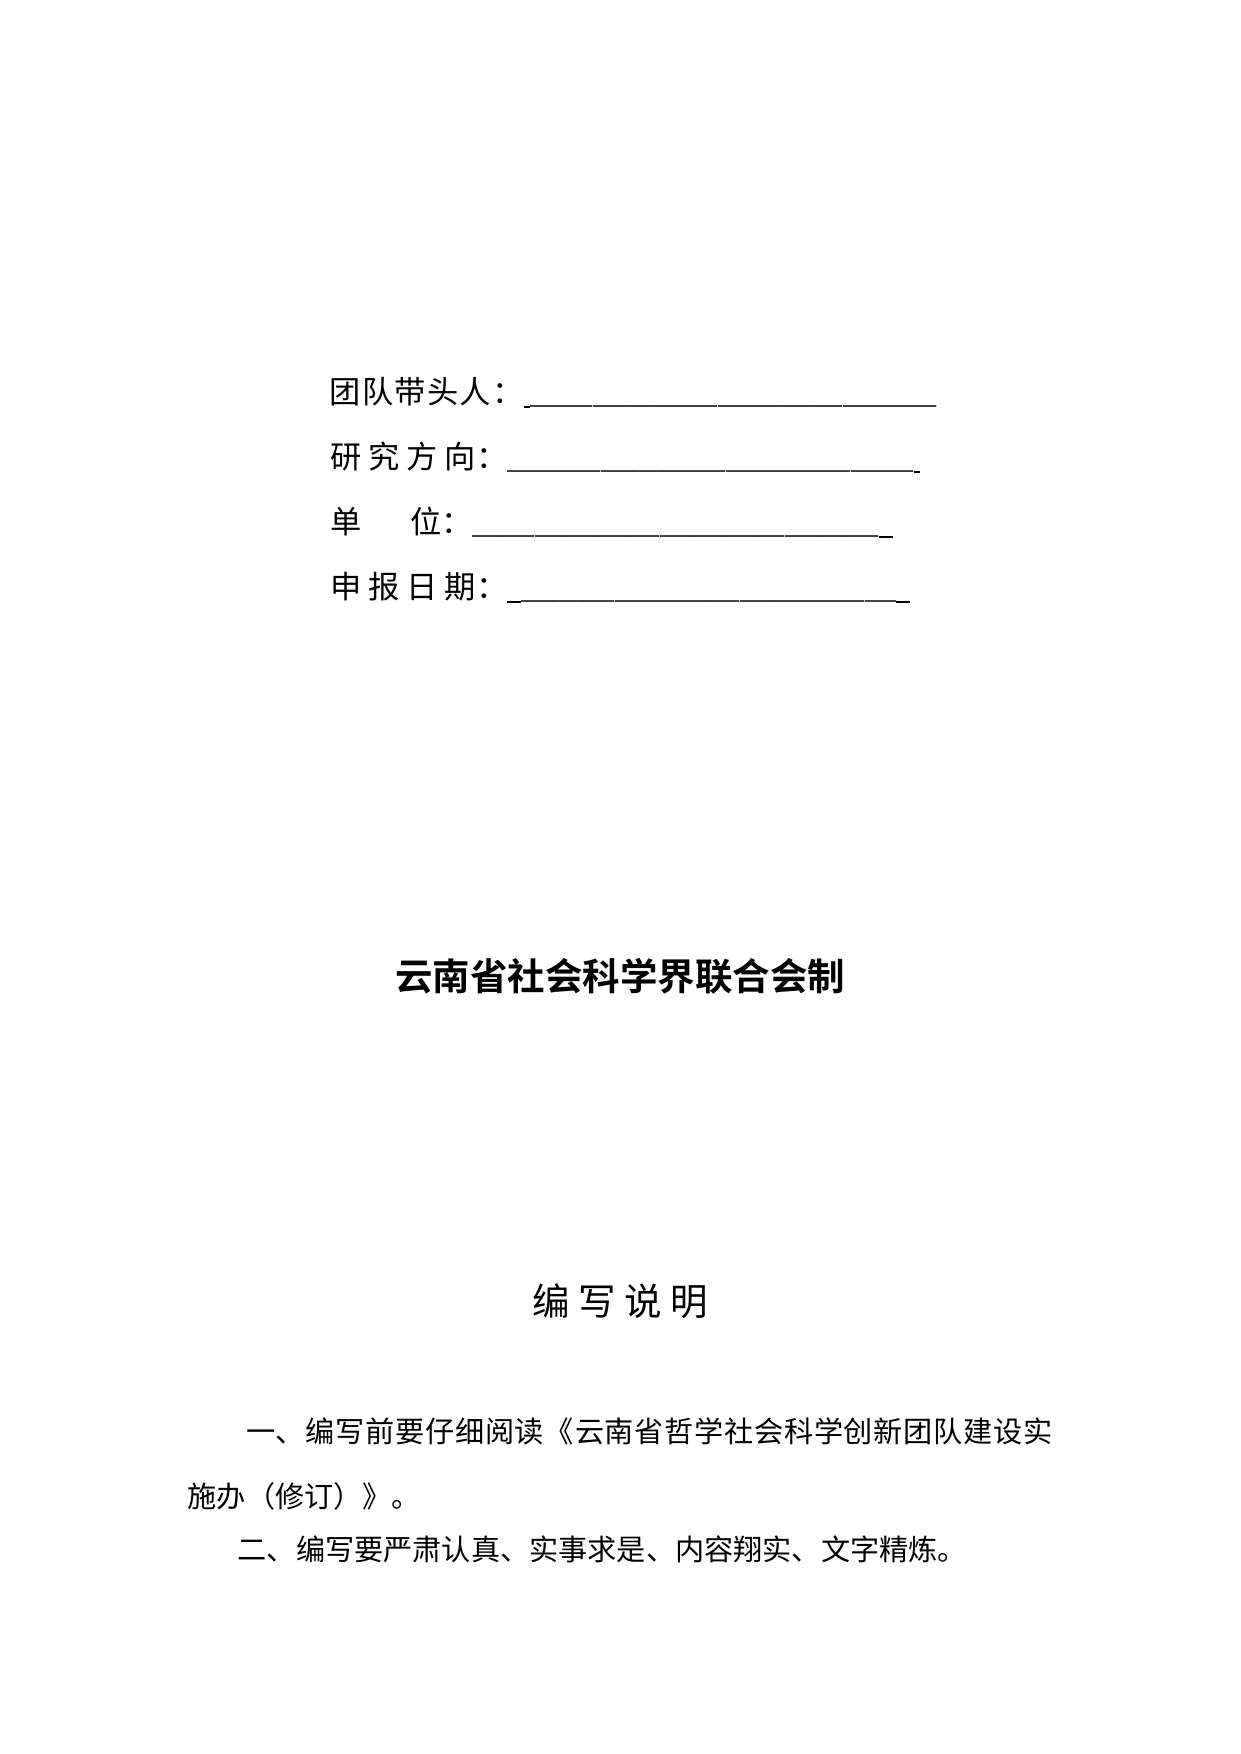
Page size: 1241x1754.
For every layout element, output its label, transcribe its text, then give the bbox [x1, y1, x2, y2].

text 云南省社会科学界联合会制 [187, 942, 1053, 1007]
text 申 报 日 期： ＿＿＿＿＿＿＿＿＿＿＿＿ [231, 552, 1053, 617]
text 研 究 方 向：＿＿＿＿＿＿＿＿＿＿＿＿＿ [231, 422, 1053, 487]
text 一、编写前要仔细阅读《云南省哲学社会科学创新团队建设实施办（修订）》。 [187, 1397, 1053, 1527]
text 编 写 说 明 [187, 1267, 1053, 1332]
text 单 位：＿＿＿＿＿＿＿＿＿＿＿＿＿ [231, 487, 1053, 552]
text 团队带头人： ＿＿＿＿＿＿＿＿＿＿＿＿＿ [187, 357, 1053, 422]
text 二、编写要严肃认真、实事求是、内容翔实、文字精炼。 [187, 1527, 1053, 1569]
